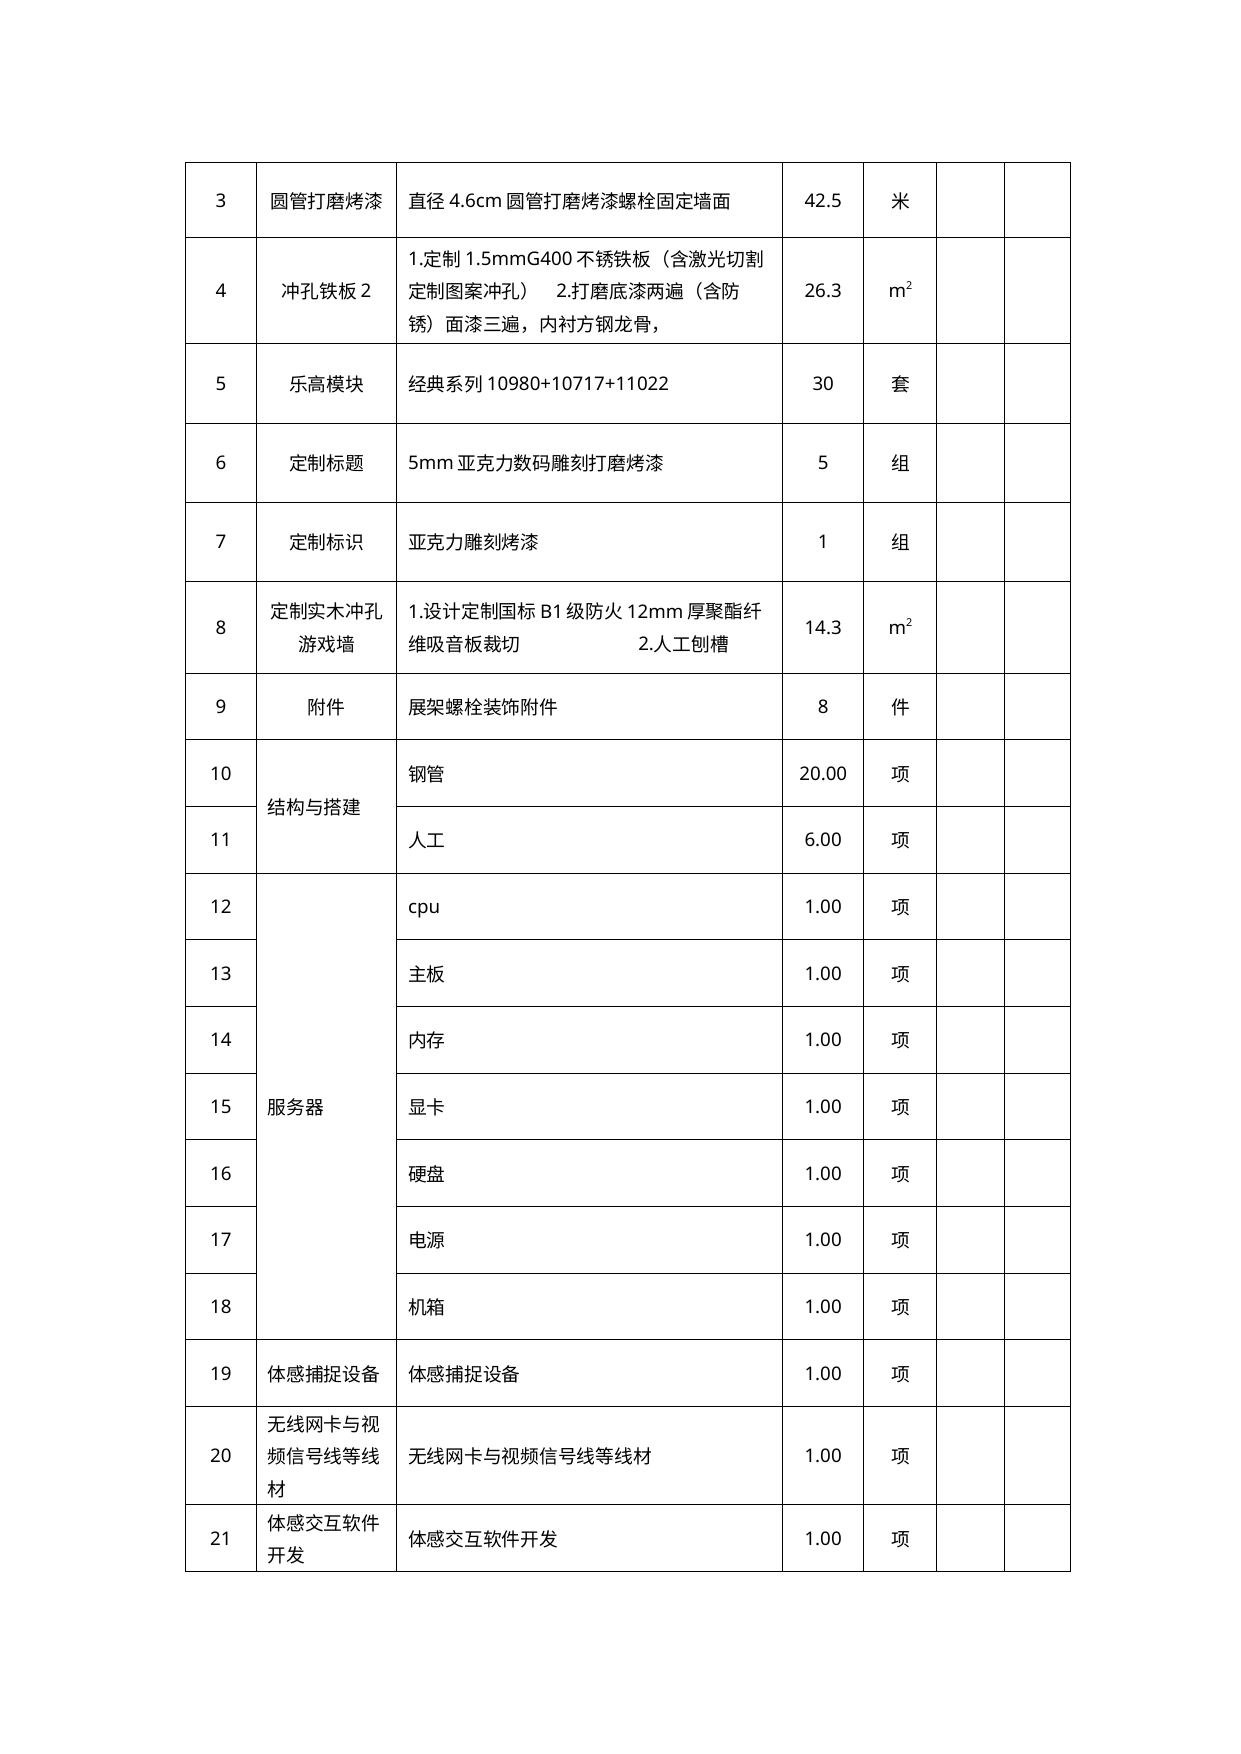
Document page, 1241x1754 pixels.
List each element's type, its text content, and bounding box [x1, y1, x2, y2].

table_cell 冲孔铁板2 [257, 238, 396, 343]
table_cell m2 [864, 238, 936, 343]
table_cell 项 [864, 1140, 936, 1206]
table_cell 1.00 [783, 1140, 863, 1206]
table_cell 13 [186, 940, 256, 1006]
table_cell 显卡 [397, 1074, 782, 1139]
table_cell 项 [864, 807, 936, 872]
table_cell 42.5 [783, 163, 863, 237]
table_cell 组 [864, 503, 936, 581]
table_cell 11 [186, 807, 256, 872]
table_cell 经典系列10980+10717+11022 [397, 344, 782, 422]
table_cell 套 [864, 344, 936, 422]
table_cell [937, 1407, 1004, 1504]
table_cell 8 [186, 582, 256, 672]
table_cell [1005, 1407, 1070, 1504]
table_cell [1005, 740, 1070, 806]
table_cell 项 [864, 1505, 936, 1571]
table_cell 项 [864, 874, 936, 939]
table_cell 内存 [397, 1007, 782, 1072]
table_cell 1.00 [783, 874, 863, 939]
table_cell 项 [864, 1407, 936, 1504]
table_cell 1.00 [783, 1407, 863, 1504]
table_cell 4 [186, 238, 256, 343]
table_cell 项 [864, 740, 936, 806]
table_cell 项 [864, 1007, 936, 1072]
table_cell [937, 582, 1004, 672]
table_cell 件 [864, 674, 936, 739]
table_cell 15 [186, 1074, 256, 1139]
table_cell 附件 [257, 674, 396, 739]
table_cell 1.设计定制国标B1级防火12mm厚聚酯纤维吸音板裁切 2.人工刨槽 [397, 582, 782, 672]
table_cell 21 [186, 1505, 256, 1571]
table_cell [1005, 503, 1070, 581]
table_cell 16 [186, 1140, 256, 1206]
table_cell 20.00 [783, 740, 863, 806]
table_cell [937, 424, 1004, 502]
table_cell 1.00 [783, 1007, 863, 1072]
table_cell 14.3 [783, 582, 863, 672]
table_cell 定制标识 [257, 503, 396, 581]
table_cell 定制实木冲孔游戏墙 [257, 582, 396, 672]
table_cell [937, 1007, 1004, 1072]
table_cell [1005, 1074, 1070, 1139]
table_cell 1.00 [783, 1340, 863, 1406]
table_cell [1005, 1140, 1070, 1206]
table_cell 体感交互软件开发 [257, 1505, 396, 1571]
table_cell [937, 740, 1004, 806]
table_cell 人工 [397, 807, 782, 872]
table_cell [937, 940, 1004, 1006]
table_cell 1.00 [783, 1274, 863, 1339]
table_cell 项 [864, 940, 936, 1006]
table_cell 米 [864, 163, 936, 237]
table_cell [1005, 1007, 1070, 1072]
table_cell 26.3 [783, 238, 863, 343]
table_cell [937, 344, 1004, 422]
table_cell 5 [783, 424, 863, 502]
table_cell 1 [783, 503, 863, 581]
table_cell [1005, 874, 1070, 939]
table_cell [1005, 940, 1070, 1006]
table_cell [937, 874, 1004, 939]
table_cell 结构与搭建 [257, 740, 396, 872]
table_cell m2 [864, 582, 936, 672]
table_cell 亚克力雕刻烤漆 [397, 503, 782, 581]
table_cell [937, 163, 1004, 237]
table_cell 14 [186, 1007, 256, 1072]
table_cell 19 [186, 1340, 256, 1406]
table_cell 6 [186, 424, 256, 502]
table_cell 项 [864, 1274, 936, 1339]
table_cell [937, 503, 1004, 581]
table_cell [1005, 163, 1070, 237]
table_cell 体感捕捉设备 [397, 1340, 782, 1406]
table_cell 无线网卡与视频信号线等线材 [397, 1407, 782, 1504]
table_cell 钢管 [397, 740, 782, 806]
table_cell 10 [186, 740, 256, 806]
table_cell [937, 1274, 1004, 1339]
table_cell [937, 1505, 1004, 1571]
table_cell 20 [186, 1407, 256, 1504]
table_cell [1005, 344, 1070, 422]
table_cell 1.00 [783, 1207, 863, 1272]
table_cell 7 [186, 503, 256, 581]
table_cell [937, 1074, 1004, 1139]
table_cell 展架螺栓装饰附件 [397, 674, 782, 739]
table_cell 5mm亚克力数码雕刻打磨烤漆 [397, 424, 782, 502]
table_cell 体感捕捉设备 [257, 1340, 396, 1406]
table_cell 6.00 [783, 807, 863, 872]
table_cell 主板 [397, 940, 782, 1006]
table_cell 8 [783, 674, 863, 739]
table_cell 1.00 [783, 1505, 863, 1571]
table_cell 乐高模块 [257, 344, 396, 422]
table_cell [1005, 582, 1070, 672]
table_cell 12 [186, 874, 256, 939]
table_cell 3 [186, 163, 256, 237]
table_cell 17 [186, 1207, 256, 1272]
table_cell [937, 1207, 1004, 1272]
table_cell 30 [783, 344, 863, 422]
table_cell [937, 807, 1004, 872]
table_cell 9 [186, 674, 256, 739]
table_cell 组 [864, 424, 936, 502]
table_cell 无线网卡与视频信号线等线材 [257, 1407, 396, 1504]
table_cell cpu [397, 874, 782, 939]
table_cell 项 [864, 1207, 936, 1272]
table_cell 项 [864, 1074, 936, 1139]
table_cell [1005, 1207, 1070, 1272]
table_cell 圆管打磨烤漆 [257, 163, 396, 237]
table_cell 5 [186, 344, 256, 422]
table_cell 1.00 [783, 940, 863, 1006]
table_cell [1005, 424, 1070, 502]
table_cell [1005, 807, 1070, 872]
table_cell [937, 674, 1004, 739]
table_cell 硬盘 [397, 1140, 782, 1206]
table_cell [1005, 1505, 1070, 1571]
table_cell 定制标题 [257, 424, 396, 502]
table_cell [937, 238, 1004, 343]
table_cell [1005, 1274, 1070, 1339]
table_cell 1.00 [783, 1074, 863, 1139]
table_cell 1.定制1.5mmG400不锈铁板（含激光切割定制图案冲孔） 2.打磨底漆两遍（含防锈）面漆三遍，内衬方钢龙骨， [397, 238, 782, 343]
table_cell [1005, 1340, 1070, 1406]
table_cell 18 [186, 1274, 256, 1339]
table_cell 项 [864, 1340, 936, 1406]
table_cell [937, 1340, 1004, 1406]
table_cell 机箱 [397, 1274, 782, 1339]
table_cell [937, 1140, 1004, 1206]
table_cell [1005, 238, 1070, 343]
table_cell [1005, 674, 1070, 739]
table_cell 服务器 [257, 874, 396, 1339]
table_cell 直径4.6cm圆管打磨烤漆螺栓固定墙面 [397, 163, 782, 237]
table_cell 电源 [397, 1207, 782, 1272]
table_cell 体感交互软件开发 [397, 1505, 782, 1571]
